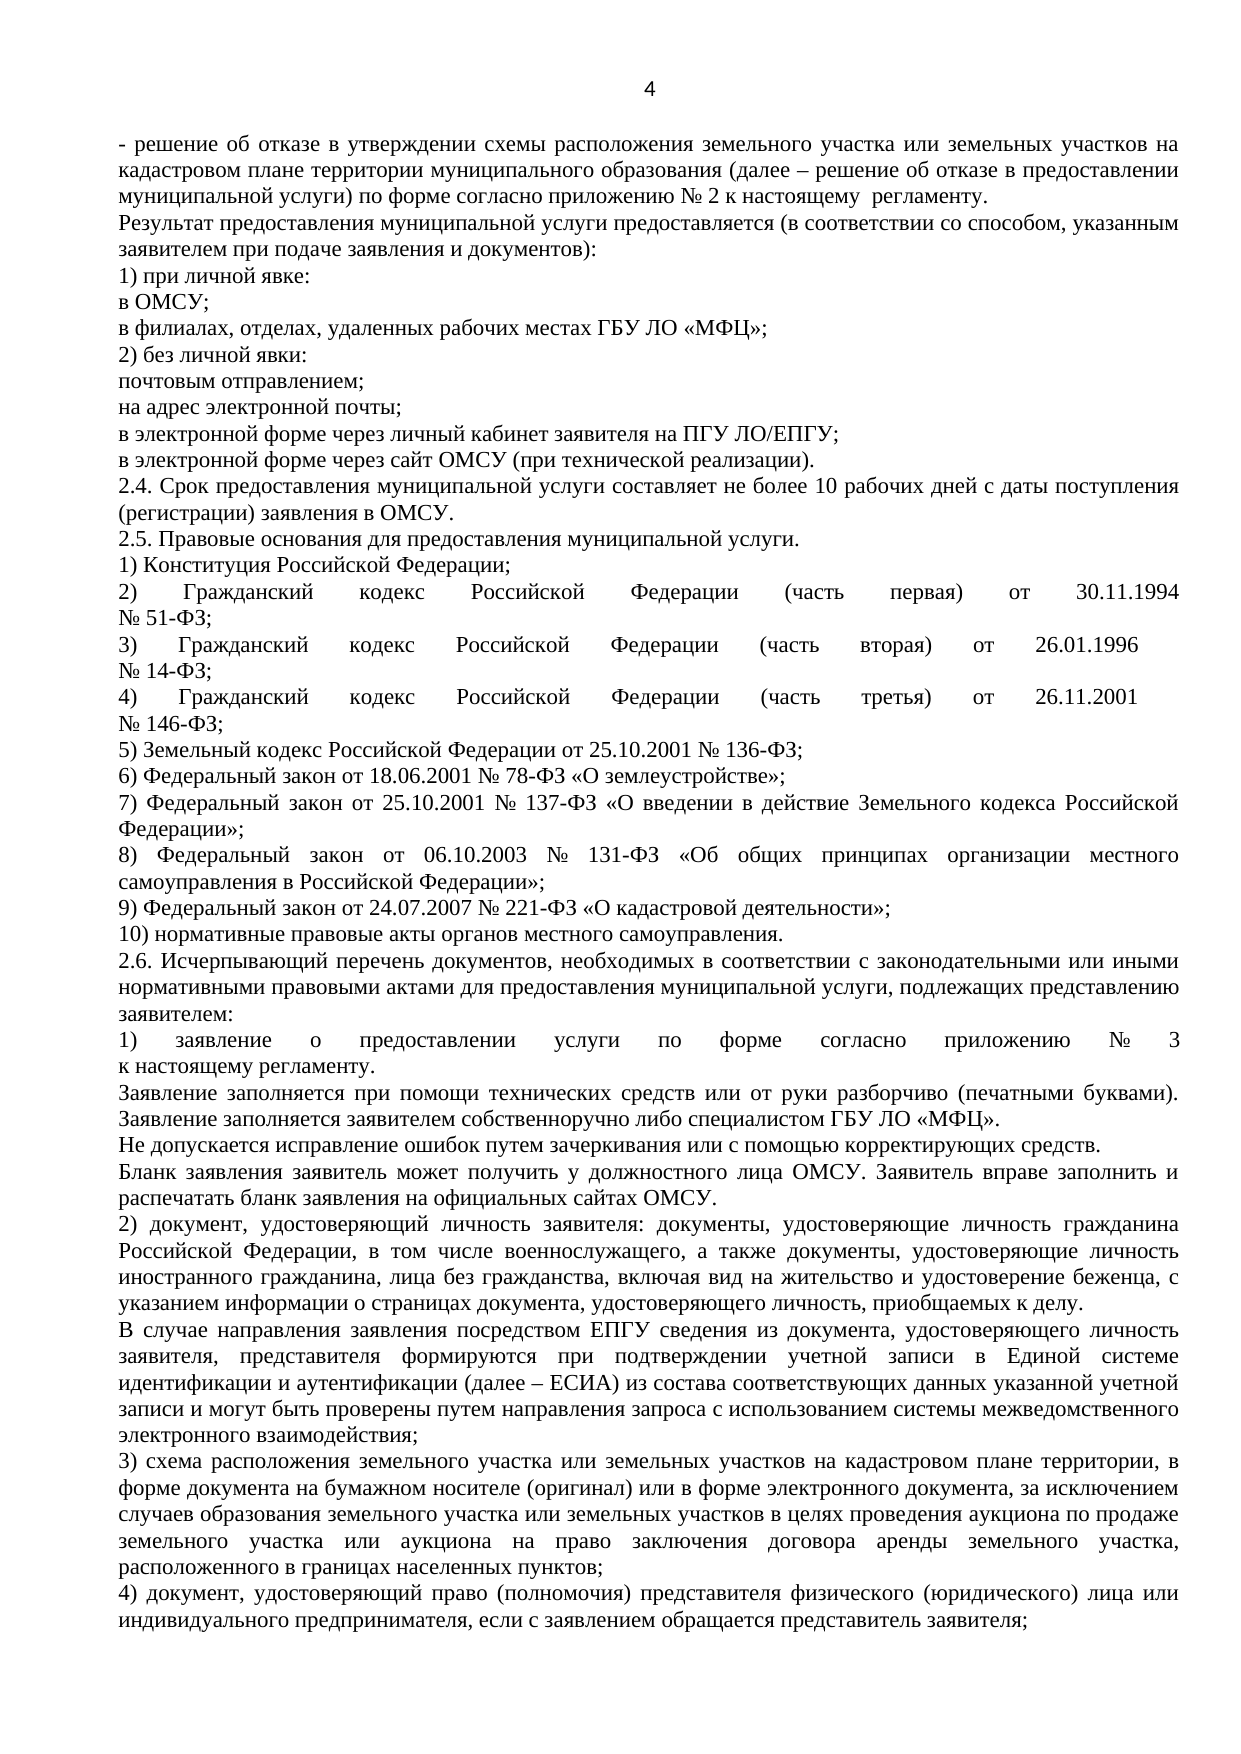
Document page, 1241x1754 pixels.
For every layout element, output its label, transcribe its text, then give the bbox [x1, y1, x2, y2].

text 1) заявление о предоставлении услуги по форме согласно приложению № 3 к настоящему регламенту. [118, 1026, 1181, 1079]
text Не допускается исправление ошибок путем зачеркивания или с помощью корректирующих средств. [118, 1131, 1181, 1158]
text 2.4. Срок предоставления муниципальной услуги составляет не более 10 рабочих дней с даты поступления (регистрации) заявления в ОМСУ. [118, 472, 1181, 525]
text 10) нормативные правовые акты органов местного самоуправления. [118, 921, 1181, 947]
text в ОМСУ; [118, 288, 1181, 314]
text В случае направления заявления посредством ЕПГУ сведения из документа, удостоверяющего личность заявителя, представителя формируются при подтверждении учетной записи в Единой системе идентификации и аутентификации (далее – ЕСИА) из состава соответствующих данных указанной учетной записи и могут быть проверены путем направления запроса с использованием системы межведомственного электронного взаимодействия; [118, 1316, 1181, 1448]
text в филиалах, отделах, удаленных рабочих местах ГБУ ЛО «МФЦ»; [118, 314, 1181, 341]
text 3) схема расположения земельного участка или земельных участков на кадастровом плане территории, в форме документа на бумажном носителе (оригинал) или в форме электронного документа, за исключением случаев образования земельного участка или земельных участков в целях проведения аукциона по продаже земельного участка или аукциона на право заключения договора аренды земельного участка, расположенного в границах населенных пунктов; [118, 1448, 1181, 1579]
text 1) Конституция Российской Федерации; [118, 552, 1181, 578]
text 2) без личной явки: [118, 341, 1181, 367]
text в электронной форме через личный кабинет заявителя на ПГУ ЛО/ЕПГУ; [118, 420, 1181, 446]
text 4) Гражданский кодекс Российской Федерации (часть третья) от 26.11.2001 № 146-ФЗ; [118, 683, 1181, 736]
text 5) Земельный кодекс Российской Федерации от 25.10.2001 № 136-ФЗ; [118, 736, 1181, 762]
text - решение об отказе в утверждении схемы расположения земельного участка или земельных участков на кадастровом плане территории муниципального образования (далее – решение об отказе в предоставлении муниципальной услуги) по форме согласно приложению № 2 к настоящему регламенту. [118, 130, 1181, 209]
text 2) документ, удостоверяющий личность заявителя: документы, удостоверяющие личность гражданина Российской Федерации, в том числе военнослужащего, а также документы, удостоверяющие личность иностранного гражданина, лица без гражданства, включая вид на жительство и удостоверение беженца, с указанием информации о страницах документа, удостоверяющего личность, приобщаемых к делу. [118, 1210, 1181, 1316]
text 9) Федеральный закон от 24.07.2007 № 221-ФЗ «О кадастровой деятельности»; [118, 894, 1181, 921]
text Заявление заполняется при помощи технических средств или от руки разборчиво (печатными буквами). Заявление заполняется заявителем собственноручно либо специалистом ГБУ ЛО «МФЦ». [118, 1079, 1181, 1131]
text 7) Федеральный закон от 25.10.2001 № 137-ФЗ «О введении в действие Земельного кодекса Российской Федерации»; [118, 789, 1181, 841]
text на адрес электронной почты; [118, 393, 1181, 420]
text 6) Федеральный закон от 18.06.2001 № 78-ФЗ «О землеустройстве»; [118, 762, 1181, 789]
text 4) документ, удостоверяющий право (полномочия) представителя физического (юридического) лица или индивидуального предпринимателя, если с заявлением обращается представитель заявителя; [118, 1579, 1181, 1632]
text 3) Гражданский кодекс Российской Федерации (часть вторая) от 26.01.1996 № 14-ФЗ; [118, 631, 1181, 683]
text 8) Федеральный закон от 06.10.2003 № 131-ФЗ «Об общих принципах организации местного самоуправления в Российской Федерации»; [118, 841, 1181, 894]
text в электронной форме через сайт ОМСУ (при технической реализации). [118, 446, 1181, 472]
text почтовым отправлением; [118, 367, 1181, 393]
text Результат предоставления муниципальной услуги предоставляется (в соответствии со способом, указанным заявителем при подаче заявления и документов): [118, 209, 1181, 262]
text 2.5. Правовые основания для предоставления муниципальной услуги. [118, 525, 1181, 552]
text 2.6. Исчерпывающий перечень документов, необходимых в соответствии с законодательными или иными нормативными правовыми актами для предоставления муниципальной услуги, подлежащих представлению заявителем: [118, 947, 1181, 1026]
text 2) Гражданский кодекс Российской Федерации (часть первая) от 30.11.1994 № 51-ФЗ; [118, 578, 1181, 631]
text 1) при личной явке: [118, 262, 1181, 288]
text Бланк заявления заявитель может получить у должностного лица ОМСУ. Заявитель вправе заполнить и распечатать бланк заявления на официальных сайтах ОМСУ. [118, 1158, 1181, 1210]
